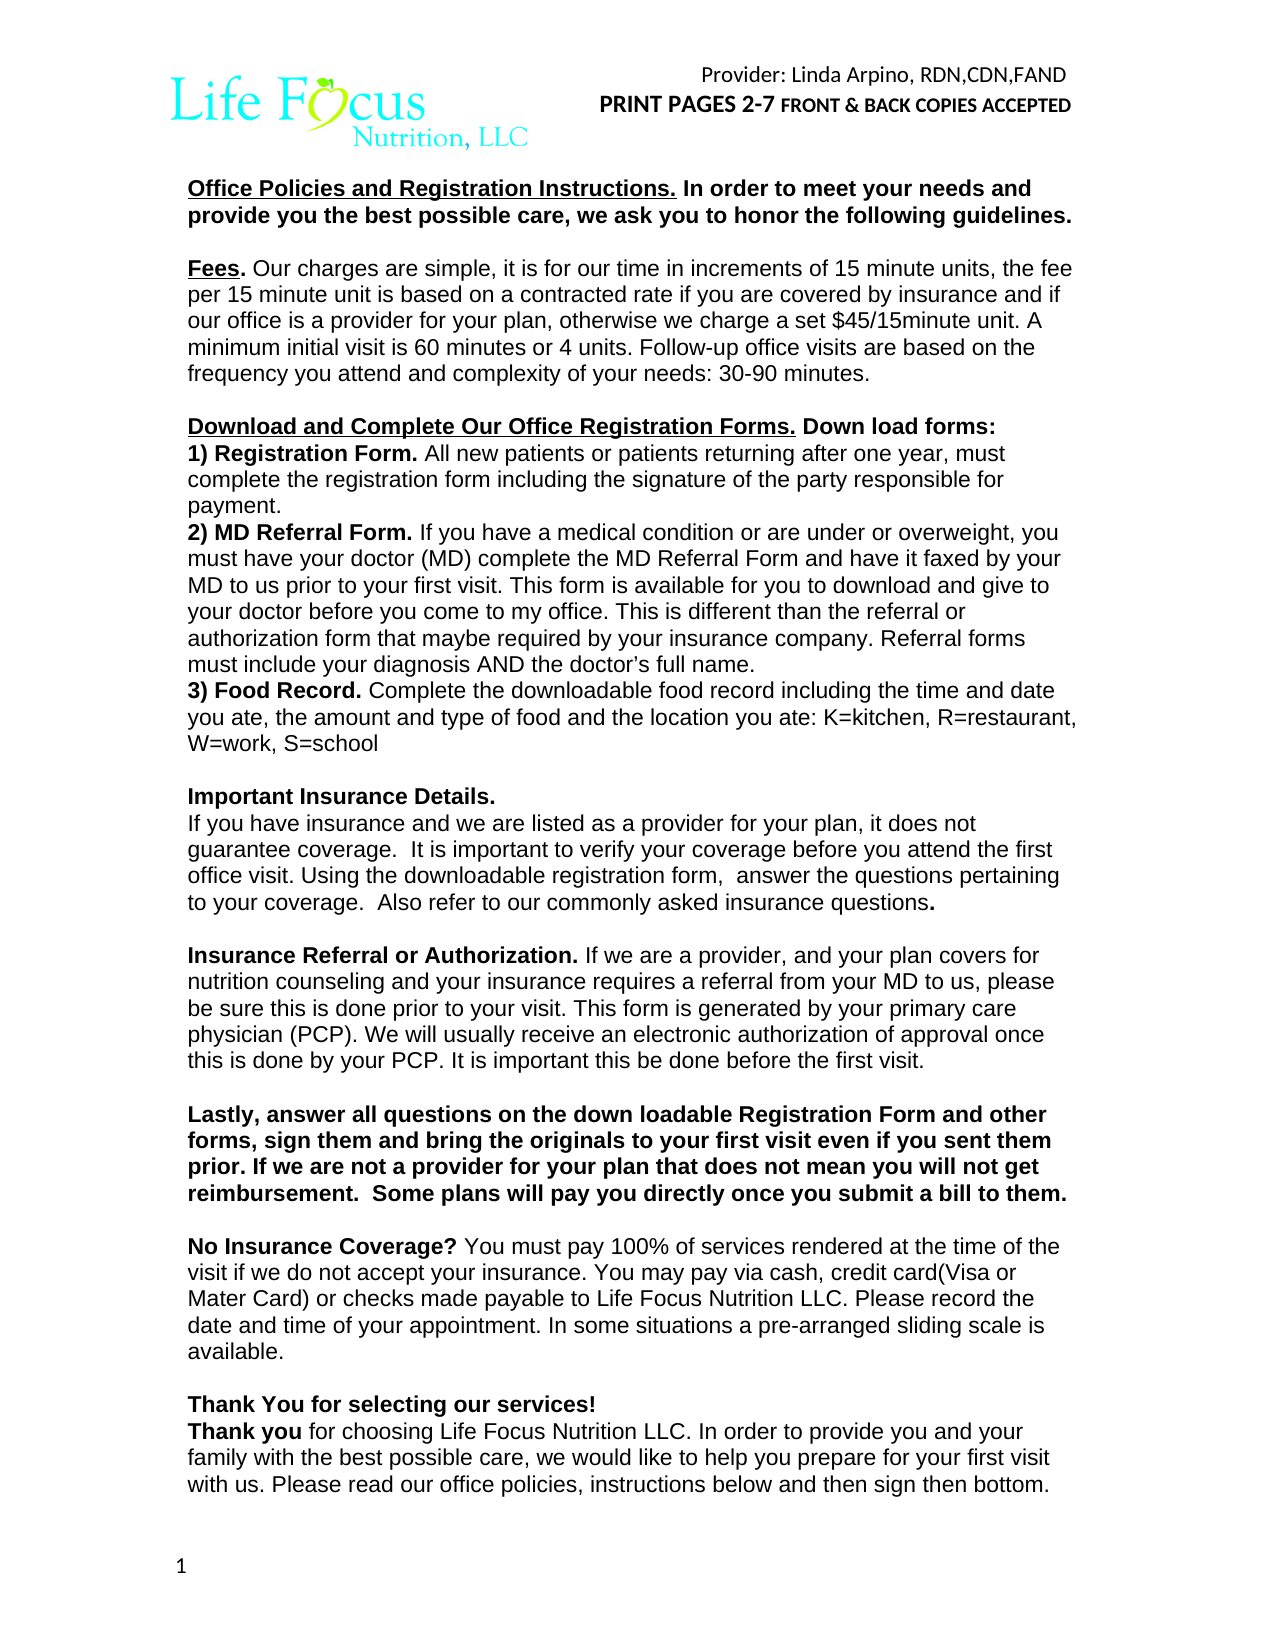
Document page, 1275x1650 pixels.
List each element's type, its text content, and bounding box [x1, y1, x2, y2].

text No Insurance Coverage? You must pay 100% of services rendered at the time of the visit if we do not accept your insurance. You may pay via cash, credit card(Visa or Mater Card) or checks made payable to Life Focus Nutrition LLC. Please record the date and time of your appointment. In some situations a pre-arranged sliding scale is available. [187, 1233, 1078, 1364]
text 2) MD Referral Form. If you have a medical condition or are under or overweight, you must have your doctor (MD) complete the MD Referral Form and have it faxed by your MD to us prior to your first visit. This form is available for you to download and give to your doctor before you come to my office. This is different than the referral or authorization form that maybe required by your insurance company. Referral forms must include your diagnosis AND the doctor’s full name. [187, 519, 1078, 677]
text Office Policies and Registration Instructions. In order to meet your needs and provide you the best possible care, we ask you to honor the following guidelines. [187, 175, 1078, 228]
text If you have insurance and we are listed as a provider for your plan, it does not guarantee coverage. It is important to verify your coverage before you attend the first office visit. Using the downloadable registration form, answer the questions pertaining to your coverage. Also refer to our commonly asked insurance questions. [187, 810, 1078, 915]
text 3) Food Record. Complete the downloadable food record including the time and date you ate, the amount and type of food and the location you ate: K=kitchen, R=restaurant, W=work, S=school [187, 677, 1078, 756]
text Thank you for choosing Life Focus Nutrition LLC. In order to provide you and your family with the best possible care, we would like to help you prepare for your first visit with us. Please read our office policies, instructions below and then sign then bottom. [187, 1418, 1078, 1497]
text Lastly, answer all questions on the down loadable Registration Form and other forms, sign them and bring the originals to your first visit even if you sent them prior. If we are not a provider for your plan that does not mean you will not get reimbursement. Some plans will pay you directly once you submit a bill to them. [187, 1101, 1078, 1206]
text Fees. Our charges are simple, it is for our time in increments of 15 minute units, the fee per 15 minute unit is based on a contracted rate if you are covered by insurance and if our office is a provider for your plan, otherwise we charge a set $45/15minute unit. A minimum initial visit is 60 minutes or 4 units. Follow-up office visits are based on the frequency you attend and complexity of your needs: 30-90 minutes. [187, 255, 1078, 386]
text Important Insurance Details. [187, 783, 1078, 809]
text Download and Complete Our Office Registration Forms. Down load forms: [187, 413, 1078, 439]
text Thank You for selecting our services! [187, 1391, 1078, 1418]
picture [170, 63, 536, 153]
text 1) Registration Form. All new patients or patients returning after one year, must complete the registration form including the signature of the party responsible for payment. [187, 440, 1078, 519]
text Insurance Referral or Authorization. If we are a provider, and your plan covers for nutrition counseling and your insurance requires a referral from your MD to us, please be sure this is done prior to your visit. This form is generated by your primary care physician (PCP). We will usually receive an electronic authorization of approval once this is done by your PCP. It is important this be done before the first visit. [187, 942, 1078, 1074]
